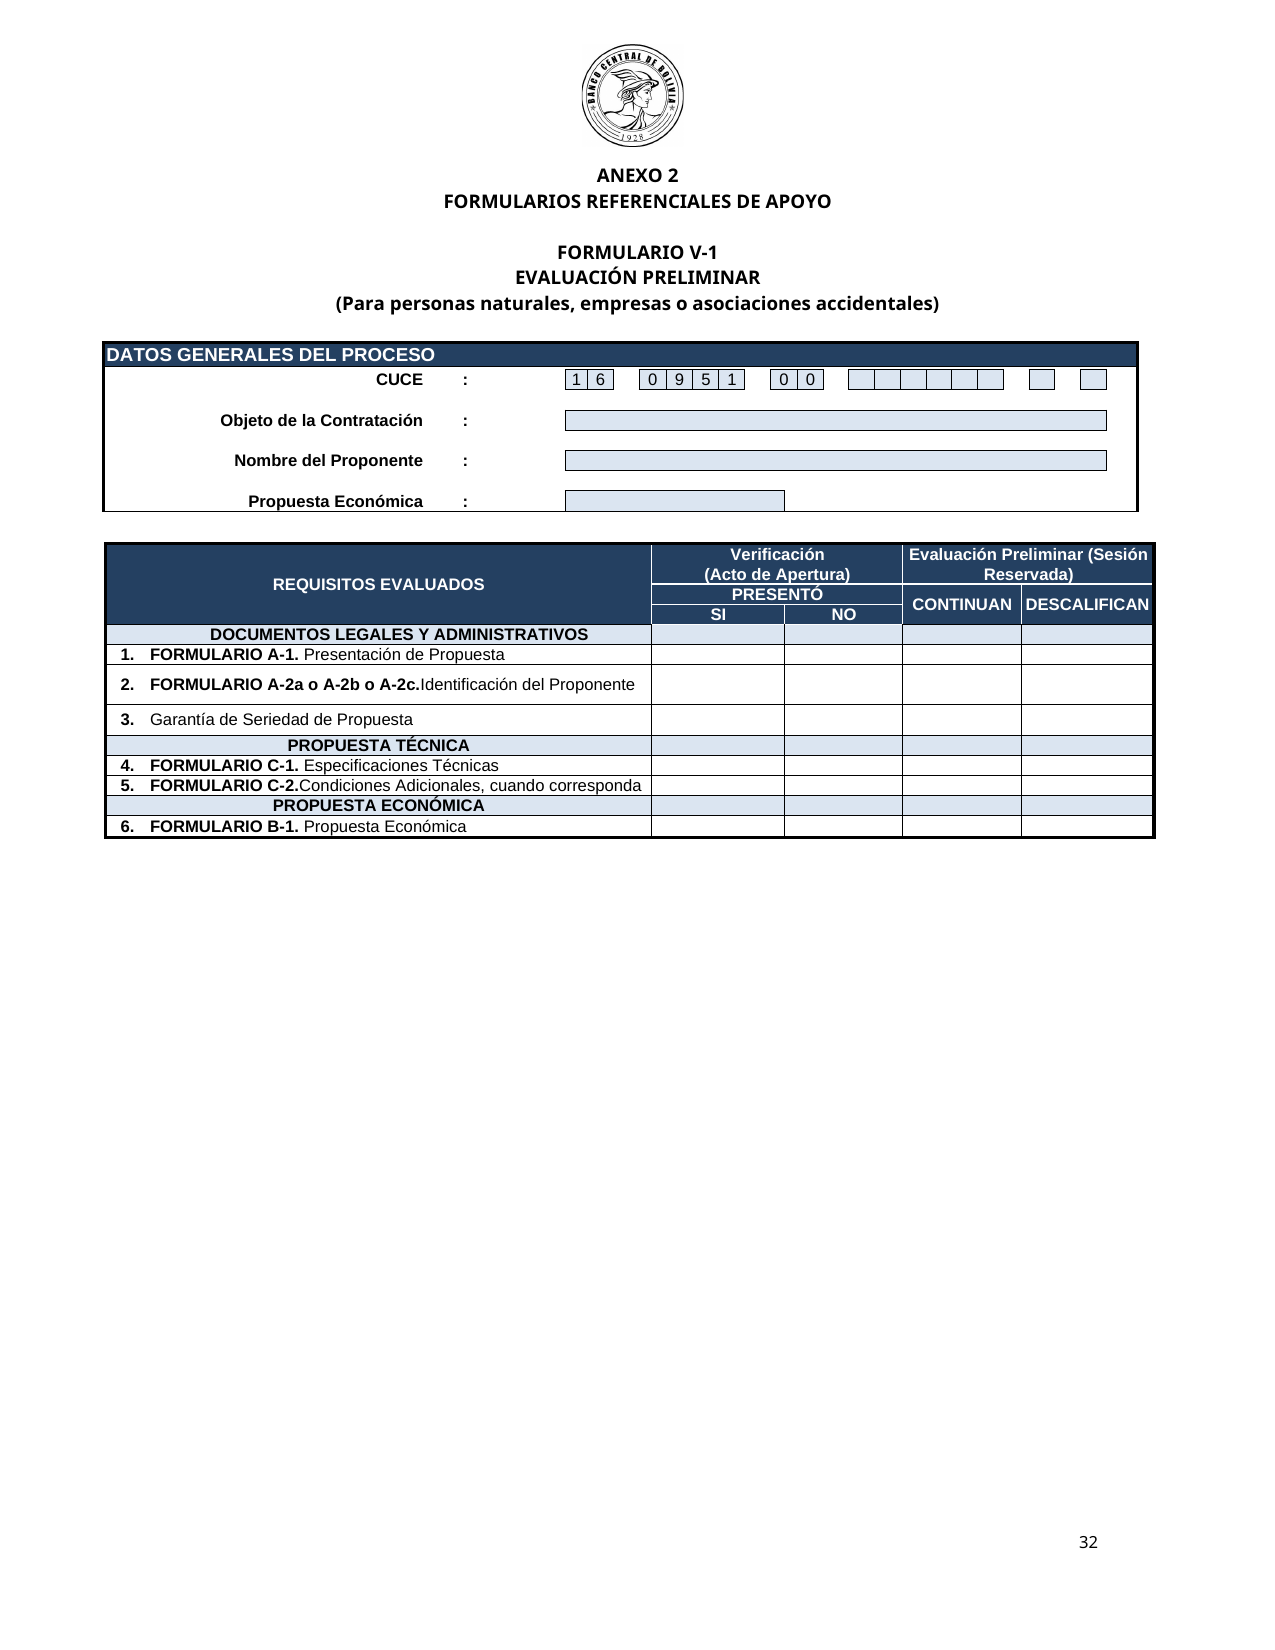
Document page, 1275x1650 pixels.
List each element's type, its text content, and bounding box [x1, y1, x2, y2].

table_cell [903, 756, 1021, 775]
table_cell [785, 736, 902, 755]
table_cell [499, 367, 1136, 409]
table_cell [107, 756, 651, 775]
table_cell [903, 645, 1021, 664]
text ANEXO 2 [177, 162, 1098, 188]
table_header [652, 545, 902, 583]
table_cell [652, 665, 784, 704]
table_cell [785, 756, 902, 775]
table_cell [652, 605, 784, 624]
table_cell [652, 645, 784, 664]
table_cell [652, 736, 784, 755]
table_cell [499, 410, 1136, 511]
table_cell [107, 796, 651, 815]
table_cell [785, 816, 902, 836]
text FORMULARIOS REFERENCIALES DE APOYO [177, 188, 1098, 213]
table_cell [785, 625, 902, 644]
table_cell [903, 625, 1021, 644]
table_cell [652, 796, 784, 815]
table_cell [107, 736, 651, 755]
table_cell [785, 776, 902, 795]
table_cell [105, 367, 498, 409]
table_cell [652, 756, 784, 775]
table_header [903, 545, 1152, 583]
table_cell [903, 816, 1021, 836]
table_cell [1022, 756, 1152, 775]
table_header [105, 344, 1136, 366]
text EVALUACIÓN PRELIMINAR [177, 264, 1098, 290]
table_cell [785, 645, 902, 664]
text FORMULARIO V-1 [177, 239, 1098, 264]
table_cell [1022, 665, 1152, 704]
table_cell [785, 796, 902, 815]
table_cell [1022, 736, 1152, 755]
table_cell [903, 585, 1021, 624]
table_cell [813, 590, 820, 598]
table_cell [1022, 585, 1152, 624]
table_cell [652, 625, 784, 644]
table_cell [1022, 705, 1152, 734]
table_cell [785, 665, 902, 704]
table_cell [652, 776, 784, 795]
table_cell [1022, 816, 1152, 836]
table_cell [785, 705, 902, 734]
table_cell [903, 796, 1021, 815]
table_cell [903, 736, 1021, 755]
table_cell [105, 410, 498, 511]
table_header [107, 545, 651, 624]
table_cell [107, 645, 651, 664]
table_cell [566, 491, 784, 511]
picture [581, 44, 684, 147]
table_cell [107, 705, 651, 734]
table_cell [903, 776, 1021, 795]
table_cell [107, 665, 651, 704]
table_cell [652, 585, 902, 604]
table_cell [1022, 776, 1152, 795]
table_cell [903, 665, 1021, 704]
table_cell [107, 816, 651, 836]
text (Para personas naturales, empresas o asociaciones accidentales) [177, 290, 1098, 316]
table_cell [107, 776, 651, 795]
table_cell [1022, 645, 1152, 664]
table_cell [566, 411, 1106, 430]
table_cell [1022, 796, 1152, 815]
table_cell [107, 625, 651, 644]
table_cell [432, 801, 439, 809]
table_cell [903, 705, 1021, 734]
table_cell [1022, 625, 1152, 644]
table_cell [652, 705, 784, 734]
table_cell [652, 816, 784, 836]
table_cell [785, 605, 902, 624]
